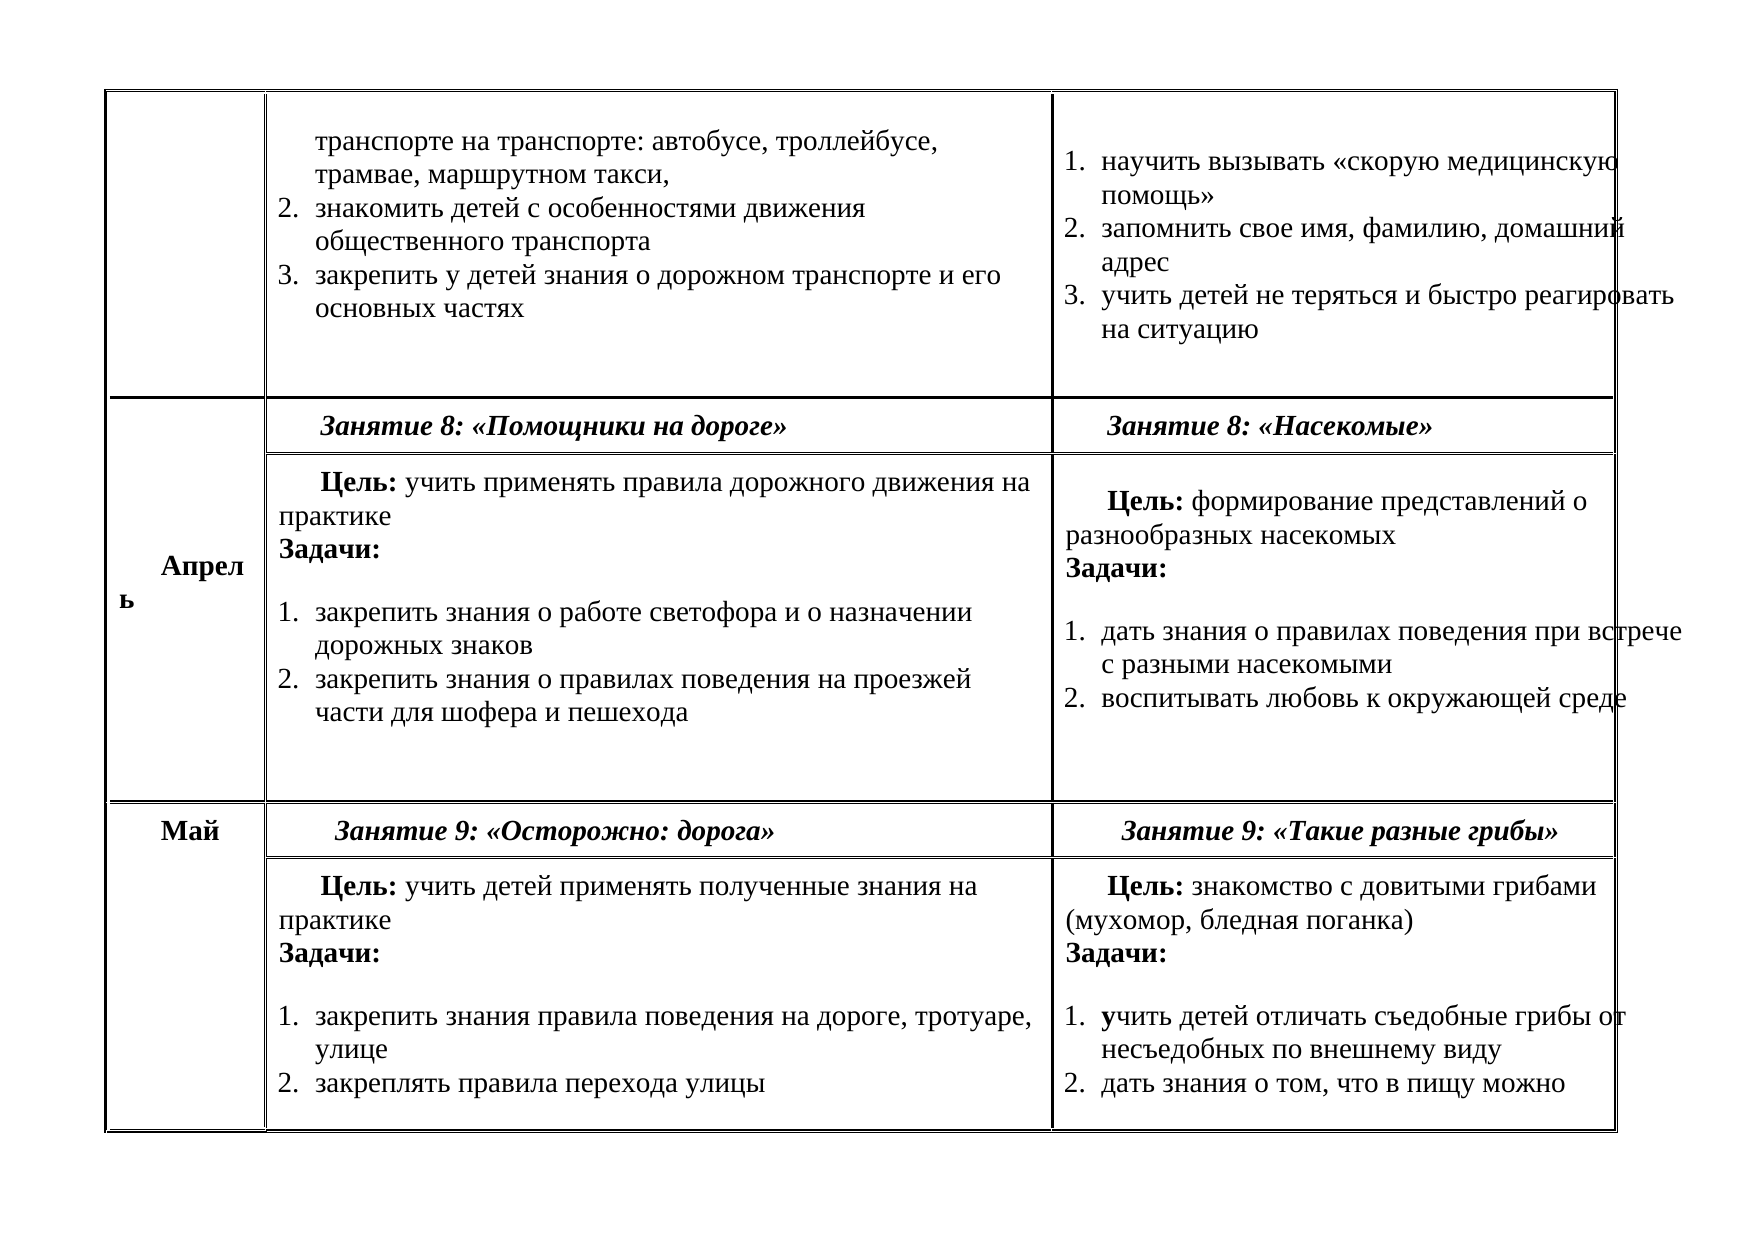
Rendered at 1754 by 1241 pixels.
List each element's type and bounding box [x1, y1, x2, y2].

table_header [106, 90, 1616, 1133]
